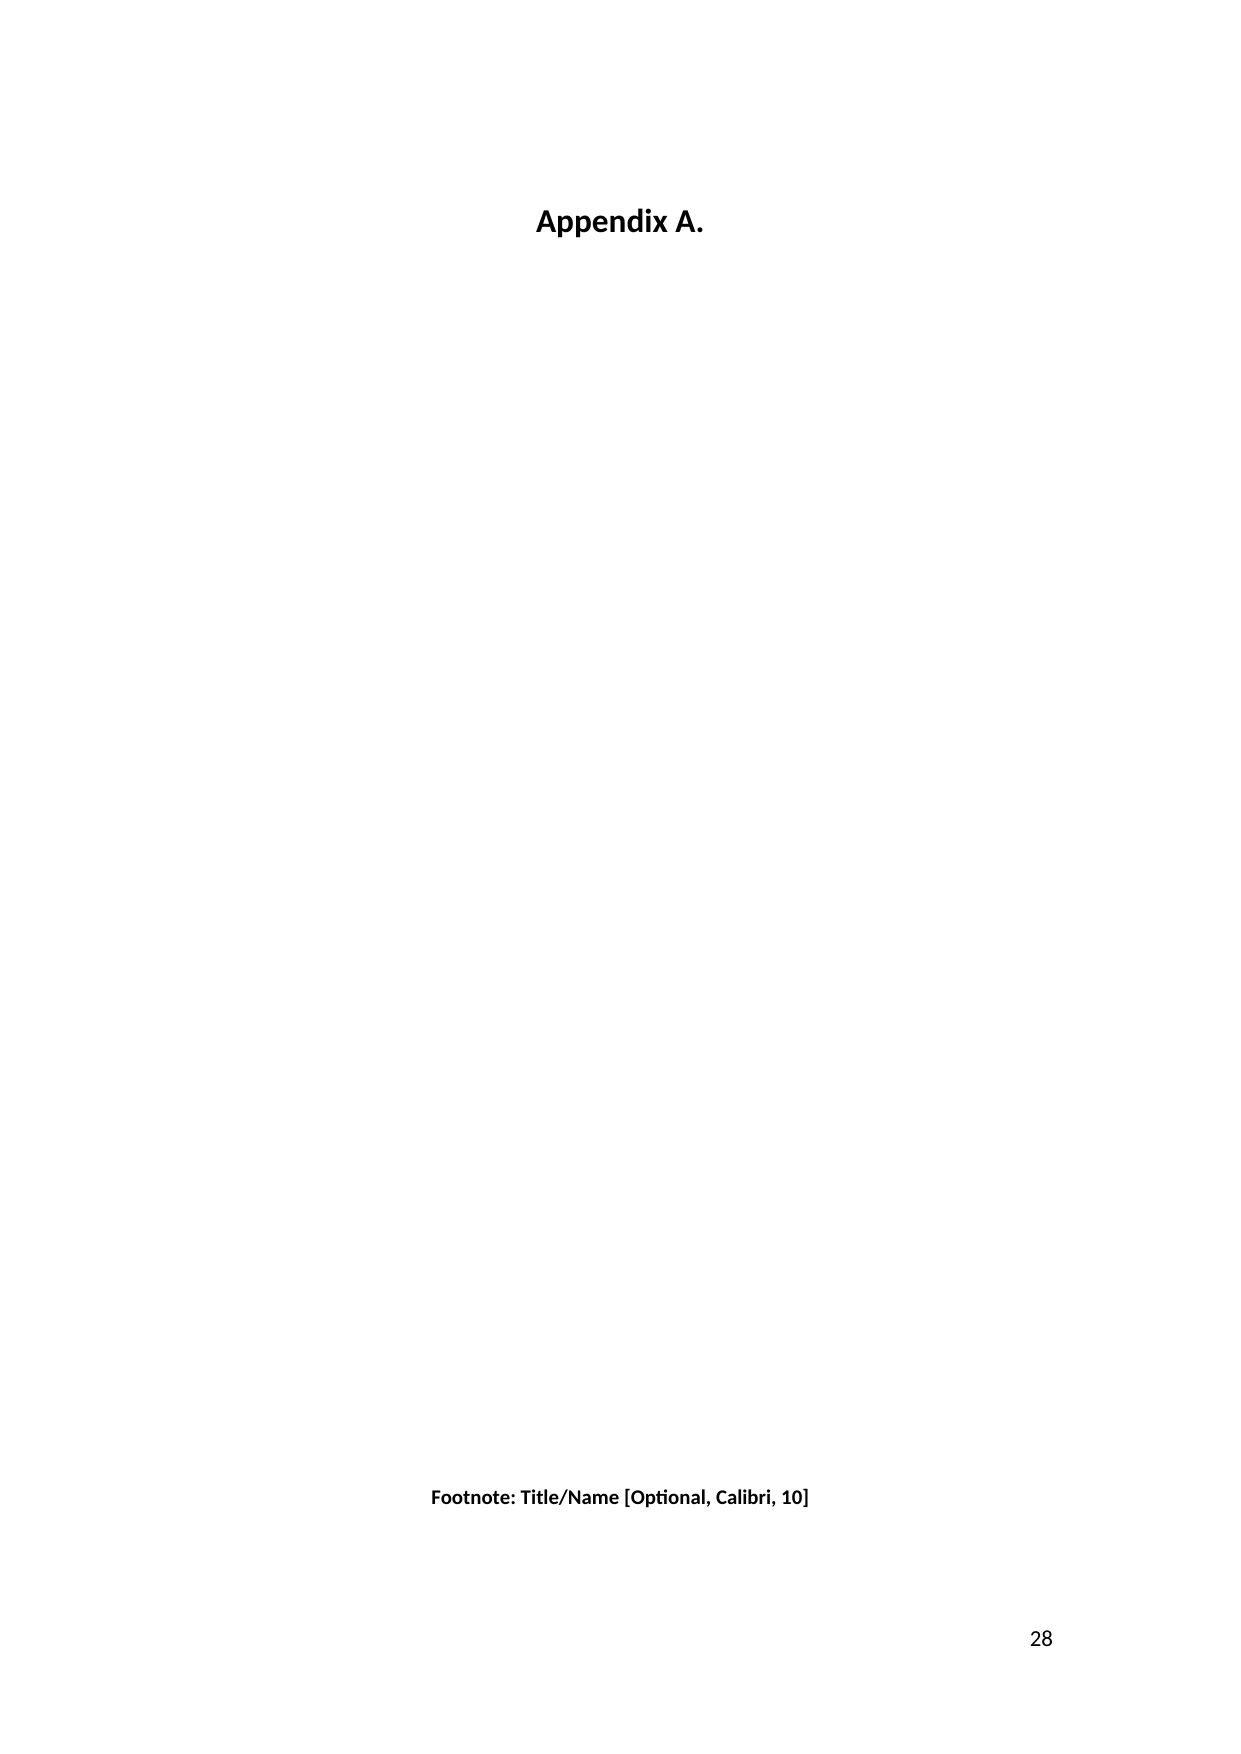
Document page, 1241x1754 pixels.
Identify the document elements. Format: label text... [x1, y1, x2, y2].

text Footnote: Title/Name [Optional, Calibri, 10] [187, 1484, 1053, 1510]
text Appendix A. [187, 200, 1053, 241]
